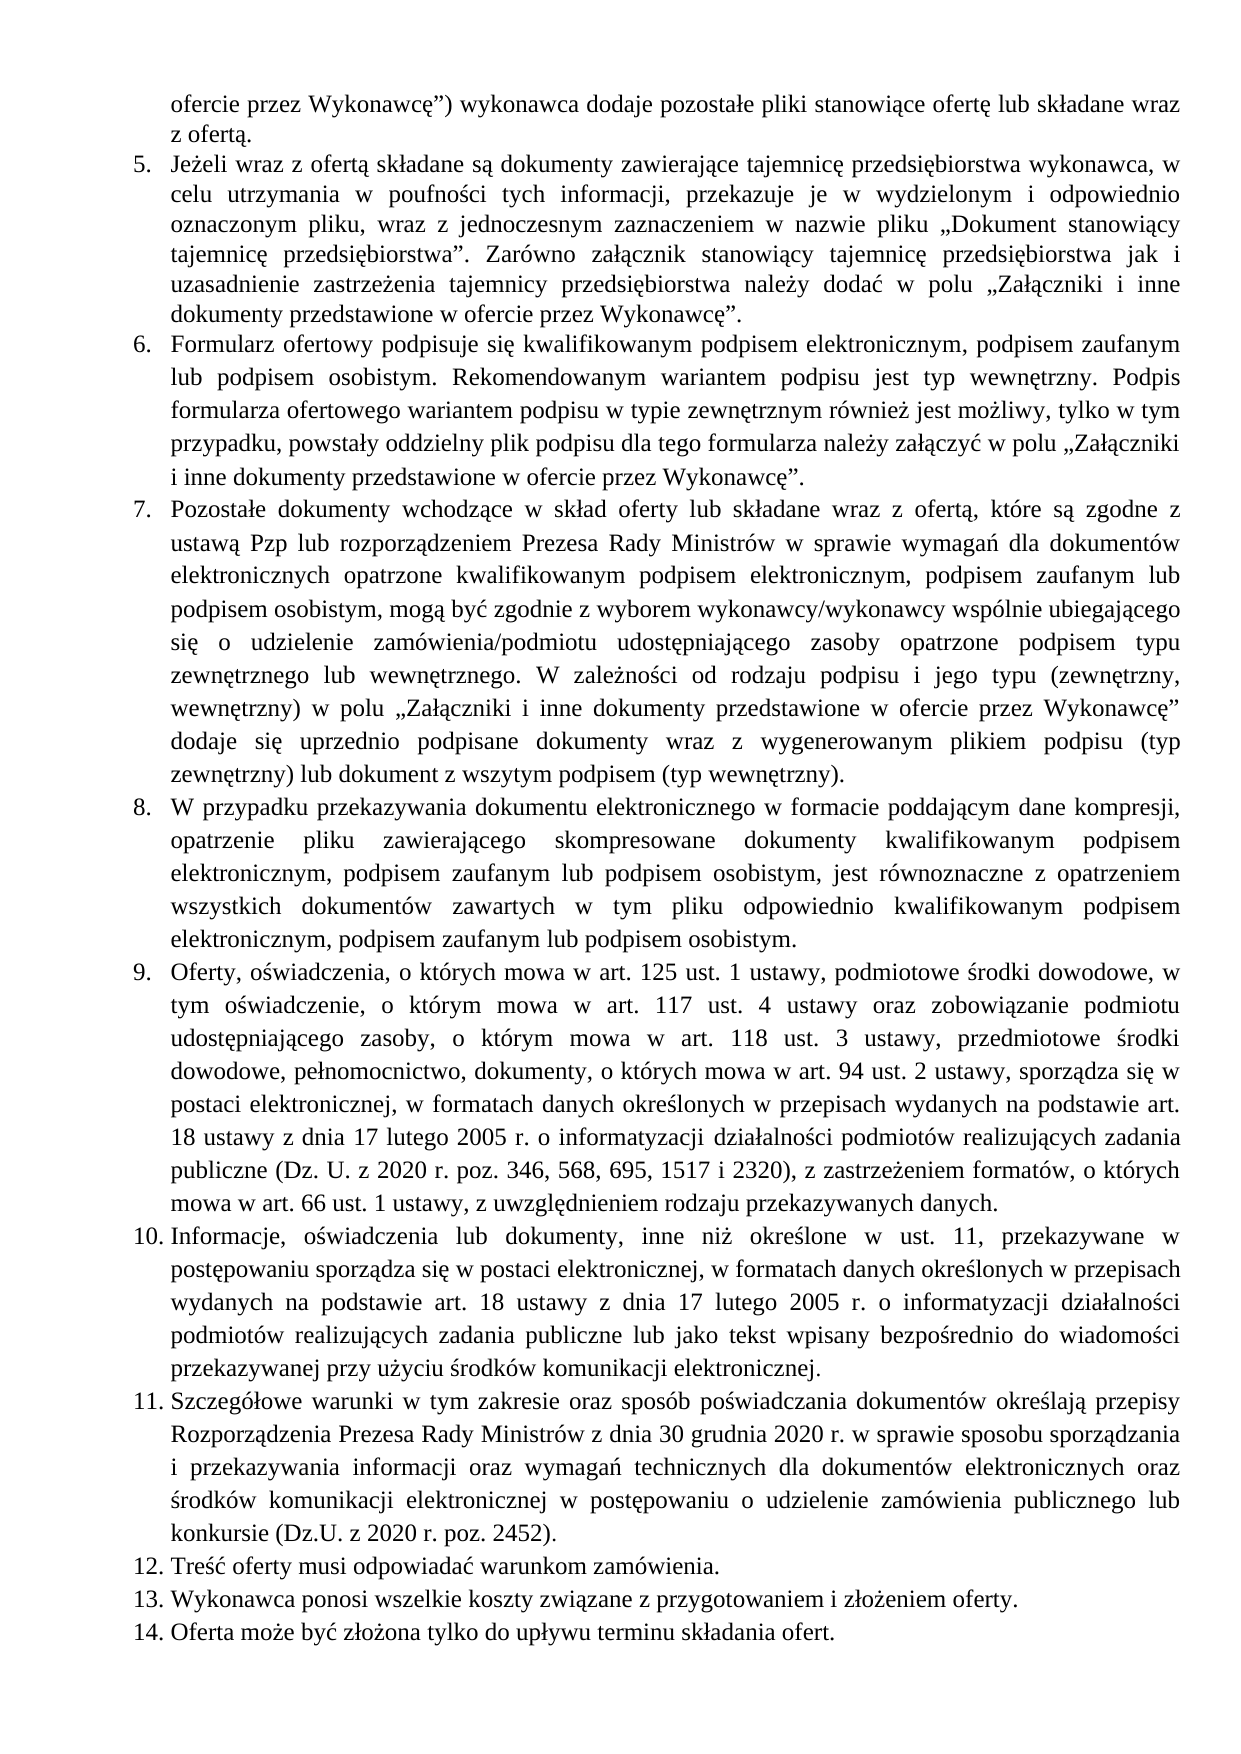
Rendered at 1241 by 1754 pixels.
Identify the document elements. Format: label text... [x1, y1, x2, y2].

list W przypadku przekazywania dokumentu elektronicznego w formacie poddającym dane kompresji, opatrzenie pliku zawierającego skompresowane dokumenty kwalifikowanym podpisem elektronicznym, podpisem zaufanym lub podpisem osobistym, jest równoznaczne z opatrzeniem wszystkich dokumentów zawartych w tym pliku odpowiednio kwalifikowanym podpisem elektronicznym, podpisem zaufanym lub podpisem osobistym. [133, 792, 1181, 953]
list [133, 89, 1181, 147]
list Informacje, oświadczenia lub dokumenty, inne niż określone w ust. 11, przekazywane w postępowaniu sporządza się w postaci elektronicznej, w formatach danych określonych w przepisach wydanych na podstawie art. 18 ustawy z dnia 17 lutego 2005 r. o informatyzacji działalności podmiotów realizujących zadania publiczne lub jako tekst wpisany bezpośrednio do wiadomości przekazywanej przy użyciu środków komunikacji elektronicznej. [133, 1221, 1181, 1382]
list Szczegółowe warunki w tym zakresie oraz sposób poświadczania dokumentów określają przepisy Rozporządzenia Prezesa Rady Ministrów z dnia 30 grudnia 2020 r. w sprawie sposobu sporządzania i przekazywania informacji oraz wymagań technicznych dla dokumentów elektronicznych oraz środków komunikacji elektronicznej w postępowaniu o udzielenie zamówienia publicznego lub konkursie (Dz.U. z 2020 r. poz. 2452). [133, 1386, 1181, 1547]
list Oferta może być złożona tylko do upływu terminu składania ofert. [133, 1617, 1181, 1646]
list Jeżeli wraz z ofertą składane są dokumenty zawierające tajemnicę przedsiębiorstwa wykonawca, w celu utrzymania w poufności tych informacji, przekazuje je w wydzielonym i odpowiednio oznaczonym pliku, wraz z jednoczesnym zaznaczeniem w nazwie pliku „Dokument stanowiący tajemnicę przedsiębiorstwa”. Zarówno załącznik stanowiący tajemnicę przedsiębiorstwa jak i uzasadnienie zastrzeżenia tajemnicy przedsiębiorstwa należy dodać w polu „Załączniki i inne dokumenty przedstawione w ofercie przez Wykonawcę”. [133, 149, 1181, 328]
list Wykonawca ponosi wszelkie koszty związane z przygotowaniem i złożeniem oferty. [133, 1584, 1181, 1613]
list Treść oferty musi odpowiadać warunkom zamówienia. [133, 1551, 1181, 1580]
list Pozostałe dokumenty wchodzące w skład oferty lub składane wraz z ofertą, które są zgodne z ustawą Pzp lub rozporządzeniem Prezesa Rady Ministrów w sprawie wymagań dla dokumentów elektronicznych opatrzone kwalifikowanym podpisem elektronicznym, podpisem zaufanym lub podpisem osobistym, mogą być zgodnie z wyborem wykonawcy/wykonawcy wspólnie ubiegającego się o udzielenie zamówienia/podmiotu udostępniającego zasoby opatrzone podpisem typu zewnętrznego lub wewnętrznego. W zależności od rodzaju podpisu i jego typu (zewnętrzny, wewnętrzny) w polu „Załączniki i inne dokumenty przedstawione w ofercie przez Wykonawcę” dodaje się uprzednio podpisane dokumenty wraz z wygenerowanym plikiem podpisu (typ zewnętrzny) lub dokument z wszytym podpisem (typ wewnętrzny). [133, 494, 1181, 787]
list Formularz ofertowy podpisuje się kwalifikowanym podpisem elektronicznym, podpisem zaufanym lub podpisem osobistym. Rekomendowanym wariantem podpisu jest typ wewnętrzny. Podpis formularza ofertowego wariantem podpisu w typie zewnętrznym również jest możliwy, tylko w tym przypadku, powstały oddzielny plik podpisu dla tego formularza należy załączyć w polu „Załączniki i inne dokumenty przedstawione w ofercie przez Wykonawcę”. [133, 329, 1181, 490]
list Oferty, oświadczenia, o których mowa w art. 125 ust. 1 ustawy, podmiotowe środki dowodowe, w tym oświadczenie, o którym mowa w art. 117 ust. 4 ustawy oraz zobowiązanie podmiotu udostępniającego zasoby, o którym mowa w art. 118 ust. 3 ustawy, przedmiotowe środki dowodowe, pełnomocnictwo, dokumenty, o których mowa w art. 94 ust. 2 ustawy, sporządza się w postaci elektronicznej, w formatach danych określonych w przepisach wydanych na podstawie art. 18 ustawy z dnia 17 lutego 2005 r. o informatyzacji działalności podmiotów realizujących zadania publiczne (Dz. U. z 2020 r. poz. 346, 568, 695, 1517 i 2320), z zastrzeżeniem formatów, o których mowa w art. 66 ust. 1 ustawy, z uwzględnieniem rodzaju przekazywanych danych. [133, 957, 1181, 1217]
